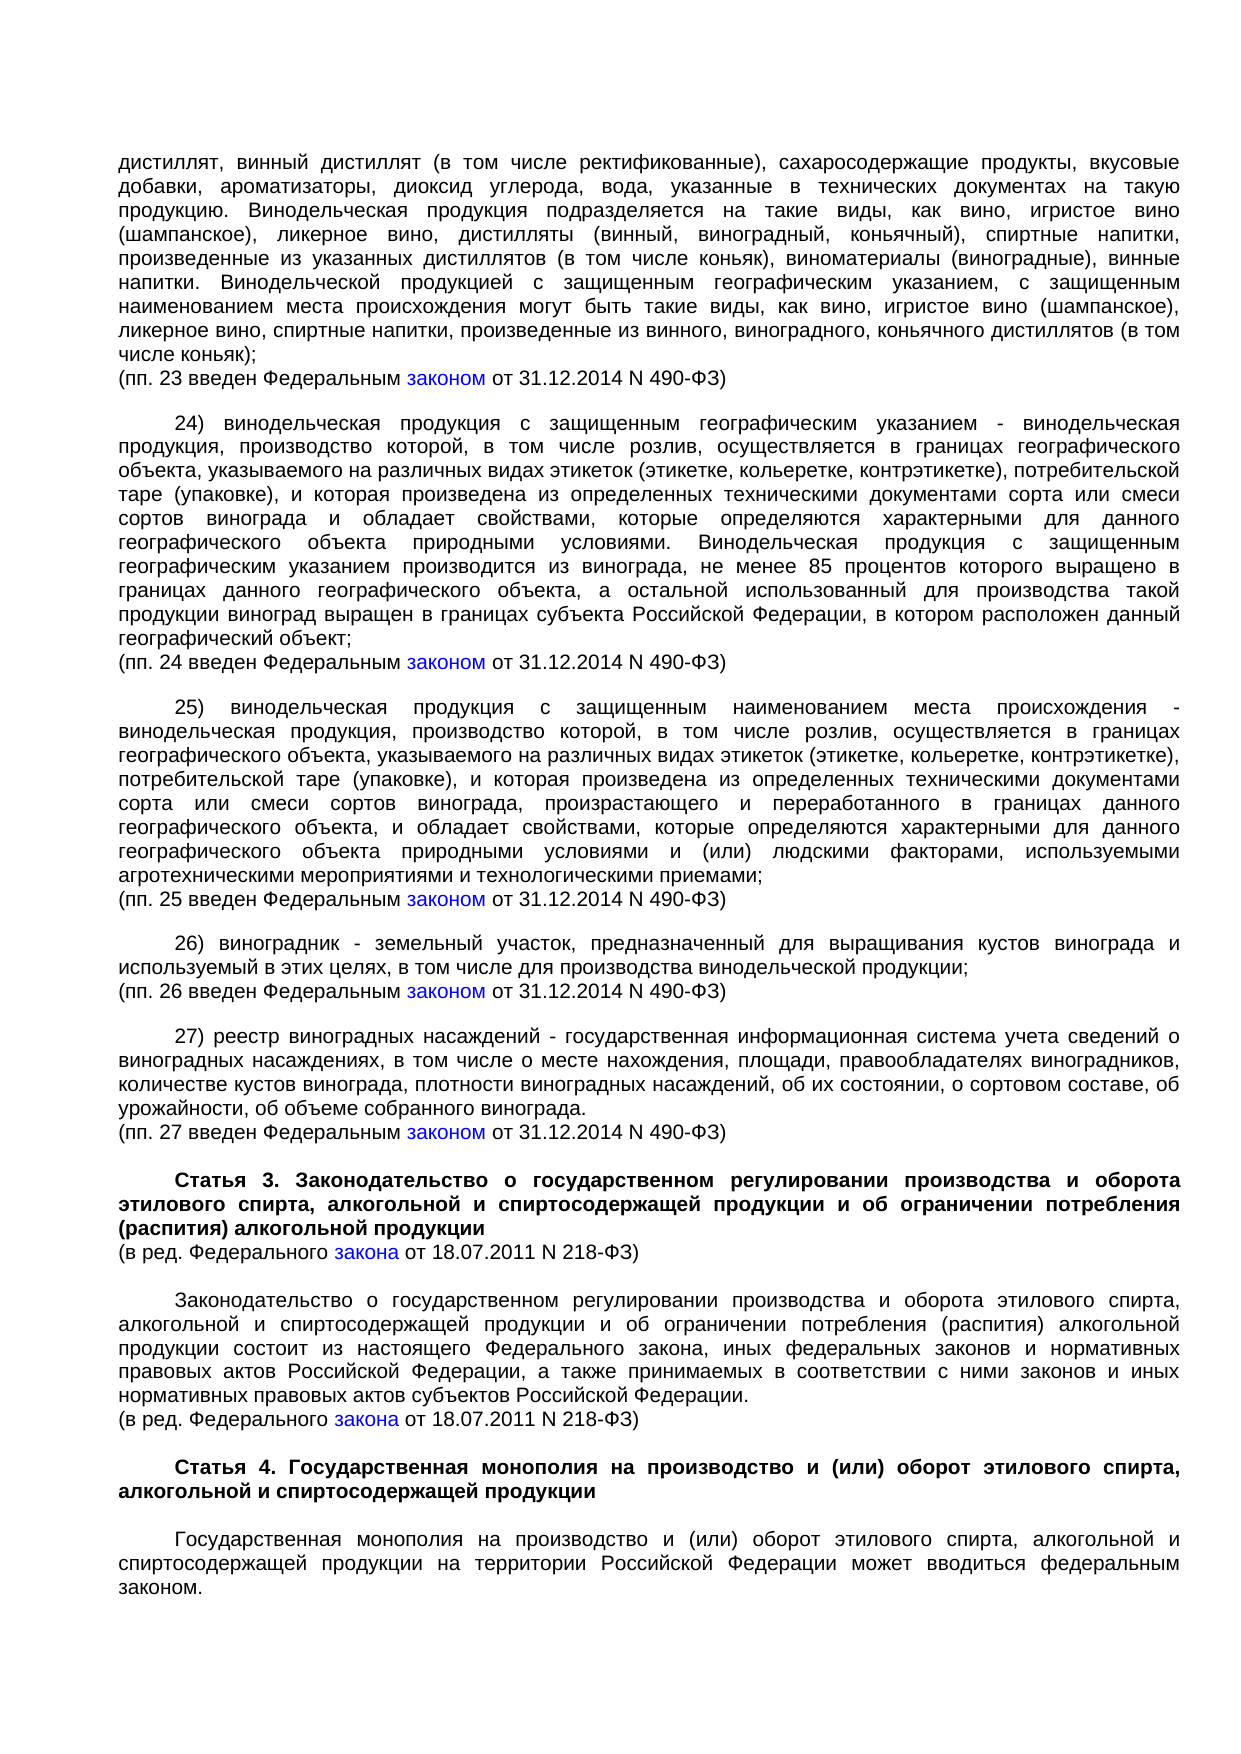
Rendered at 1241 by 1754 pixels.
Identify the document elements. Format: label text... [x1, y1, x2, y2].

text (пп. 26 введен Федеральным законом от 31.12.2014 N 490-ФЗ) [118, 979, 1181, 1003]
text 25) винодельческая продукция с защищенным наименованием места происхождения - винодельческая продукция, производство которой, в том числе розлив, осуществляется в границах географического объекта, указываемого на различных видах этикеток (этикетке, кольеретке, контрэтикетке), потребительской таре (упаковке), и которая произведена из определенных техническими документами сорта или смеси сортов винограда, произрастающего и переработанного в границах данного географического объекта, и обладает свойствами, которые определяются характерными для данного географического объекта природными условиями и (или) людскими факторами, используемыми агротехническими мероприятиями и технологическими приемами; [118, 695, 1181, 886]
text Статья 3. Законодательство о государственном регулировании производства и оборота этилового спирта, алкогольной и спиртосодержащей продукции и об ограничении потребления (распития) алкогольной продукции [118, 1168, 1181, 1239]
text (пп. 25 введен Федеральным законом от 31.12.2014 N 490-ФЗ) [118, 886, 1181, 910]
text (пп. 24 введен Федеральным законом от 31.12.2014 N 490-ФЗ) [118, 650, 1181, 674]
text (пп. 27 введен Федеральным законом от 31.12.2014 N 490-ФЗ) [118, 1120, 1181, 1144]
text 27) реестр виноградных насаждений - государственная информационная система учета сведений о виноградных насаждениях, в том числе о месте нахождения, площади, правообладателях виноградников, количестве кустов винограда, плотности виноградных насаждений, об их состоянии, о сортовом составе, об урожайности, об объеме собранного винограда. [118, 1024, 1181, 1120]
text 24) винодельческая продукция с защищенным географическим указанием - винодельческая продукция, производство которой, в том числе розлив, осуществляется в границах географического объекта, указываемого на различных видах этикеток (этикетке, кольеретке, контрэтикетке), потребительской таре (упаковке), и которая произведена из определенных техническими документами сорта или смеси сортов винограда и обладает свойствами, которые определяются характерными для данного географического объекта природными условиями. Винодельческая продукция с защищенным географическим указанием производится из винограда, не менее 85 процентов которого выращено в границах данного географического объекта, а остальной использованный для производства такой продукции виноград выращен в границах субъекта Российской Федерации, в котором расположен данный географический объект; [118, 410, 1181, 650]
text (в ред. Федерального закона от 18.07.2011 N 218-ФЗ) [118, 1239, 1181, 1263]
text (пп. 23 введен Федеральным законом от 31.12.2014 N 490-ФЗ) [118, 366, 1181, 389]
text Законодательство о государственном регулировании производства и оборота этилового спирта, алкогольной и спиртосодержащей продукции и об ограничении потребления (распития) алкогольной продукции состоит из настоящего Федерального закона, иных федеральных законов и нормативных правовых актов Российской Федерации, а также принимаемых в соответствии с ними законов и иных нормативных правовых актов субъектов Российской Федерации. [118, 1287, 1181, 1407]
text Статья 4. Государственная монополия на производство и (или) оборот этилового спирта, алкогольной и спиртосодержащей продукции [118, 1455, 1181, 1503]
text (в ред. Федерального закона от 18.07.2011 N 218-ФЗ) [118, 1407, 1181, 1431]
text Государственная монополия на производство и (или) оборот этилового спирта, алкогольной и спиртосодержащей продукции на территории Российской Федерации может вводиться федеральным законом. [118, 1527, 1181, 1599]
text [118, 150, 1181, 366]
text 26) виноградник - земельный участок, предназначенный для выращивания кустов винограда и используемый в этих целях, в том числе для производства винодельческой продукции; [118, 931, 1181, 979]
